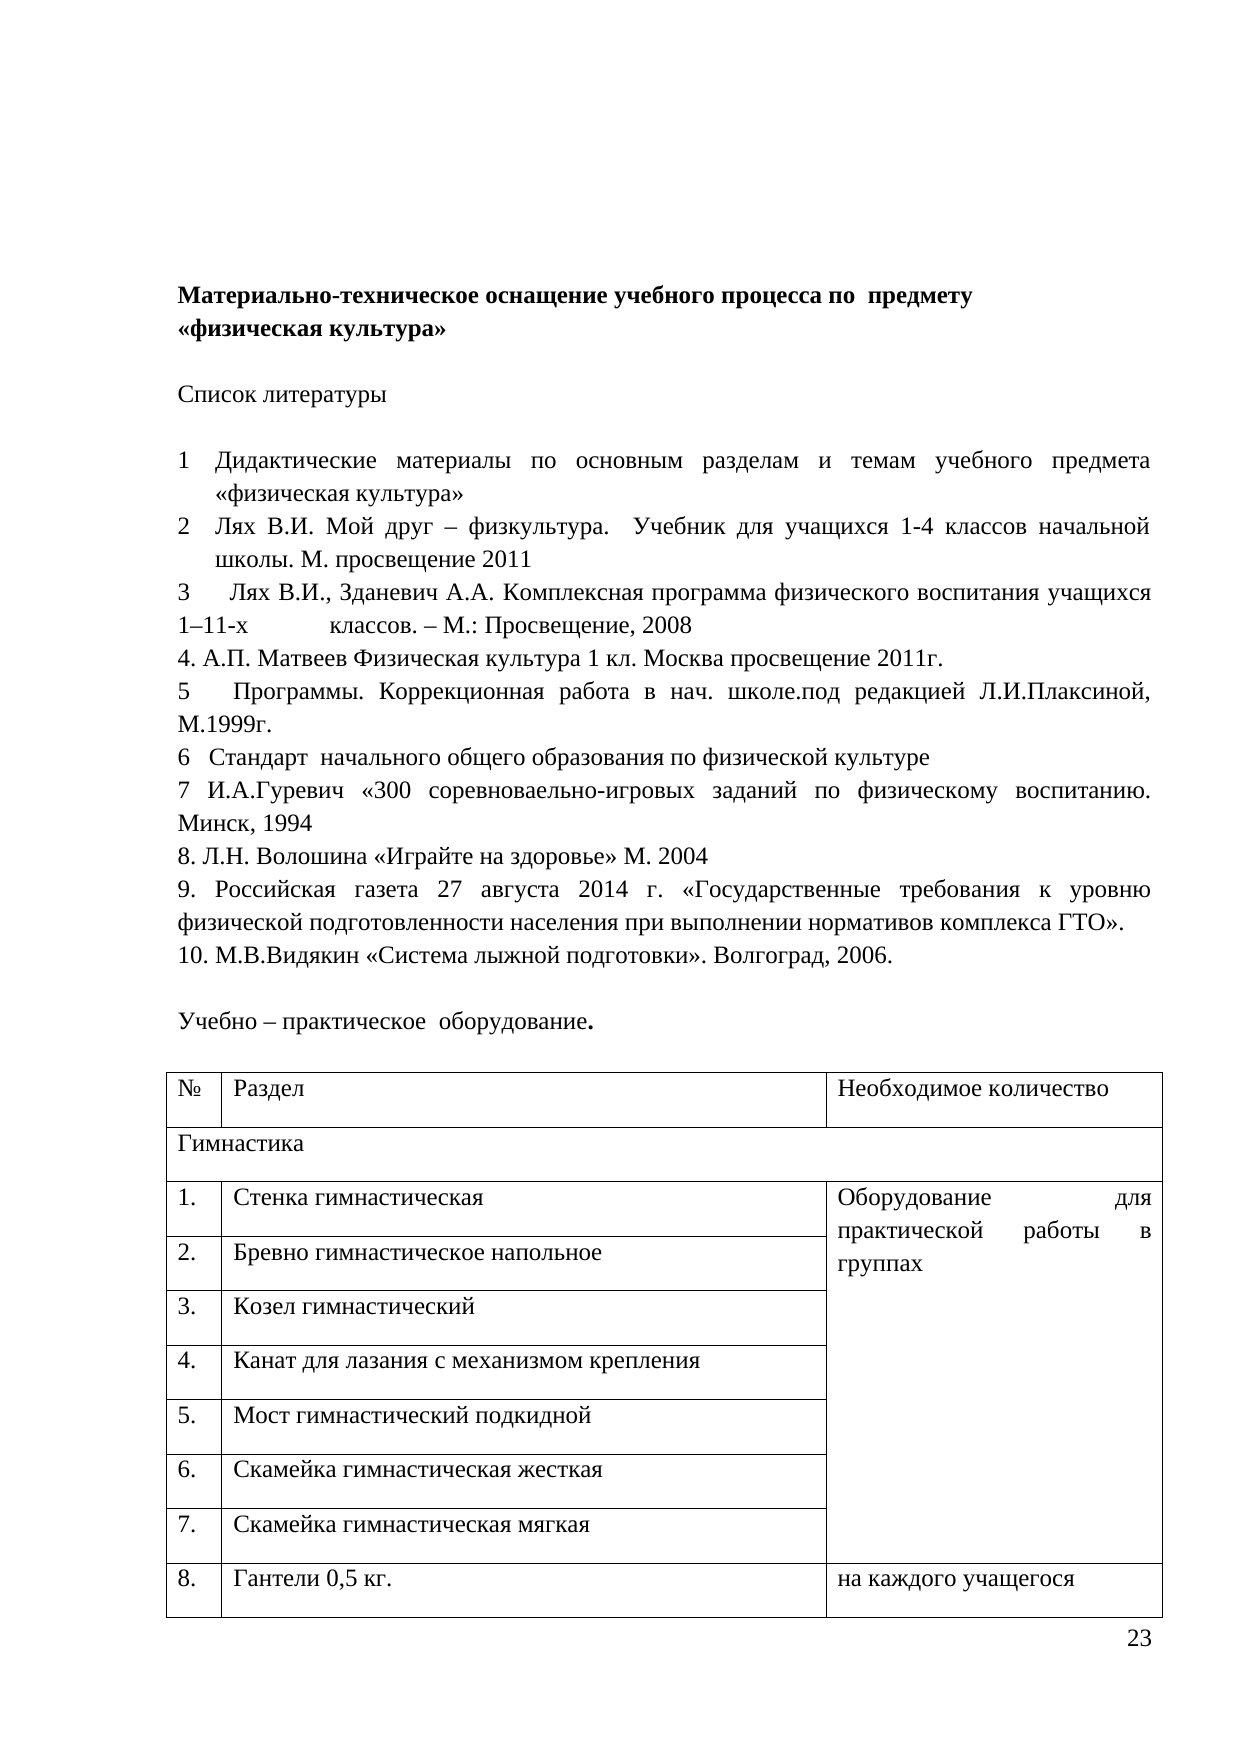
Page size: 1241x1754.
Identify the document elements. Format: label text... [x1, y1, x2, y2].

table_cell 7. [167, 1509, 221, 1562]
table_header Раздел [222, 1073, 826, 1127]
table_cell 8. [167, 1564, 221, 1617]
text Учебно – практическое оборудование. [177, 1006, 1152, 1035]
text 9. Российская газета 27 августа 2014 г. «Государственные требования к уровню физической подготовленности населения при выполнении нормативов комплекса ГТО». [177, 874, 1152, 936]
text 10. М.В.Видякин «Система лыжной подготовки». Волгоград, 2006. [177, 940, 1152, 969]
text 3 Лях В.И., Зданевич А.А. Комплексная программа физического воспитания учащихся 1–11-х классов. – М.: Просвещение, 2008 [177, 577, 1152, 639]
list Лях В.И. Мой друг – физкультура. Учебник для учащихся 1-4 классов начальной школы. М. просвещение 2011 [177, 511, 1152, 573]
text 5 Программы. Коррекционная работа в нач. школе.под редакцией Л.И.Плаксиной, М.1999г. [177, 676, 1152, 738]
table_cell Мост гимнастический подкидной [222, 1400, 826, 1453]
text 7 И.А.Гуревич «300 соревноваельно-игровых заданий по физическому воспитанию. Минск, 1994 [177, 775, 1152, 837]
text 8. Л.Н. Волошина «Играйте на здоровье» М. 2004 [177, 841, 1152, 870]
table_cell Канат для лазания с механизмом крепления [222, 1346, 826, 1399]
list Дидактические материалы по основным разделам и темам учебного предмета «физическая культура» [177, 445, 1152, 507]
table_cell Гимнастика [167, 1128, 1162, 1181]
table_cell Скамейка гимнастическая мягкая [222, 1509, 826, 1562]
text «физическая культура» [177, 313, 1152, 341]
table_cell Гантели 0,5 кг. [222, 1564, 826, 1617]
table_cell 4. [167, 1346, 221, 1399]
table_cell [827, 1182, 1162, 1562]
text Список литературы [177, 379, 1152, 407]
text 6 Стандарт начального общего образования по физической культуре [177, 742, 1152, 771]
table_cell Стенка гимнастическая [222, 1182, 826, 1236]
table_cell 3. [167, 1291, 221, 1344]
table_cell Бревно гимнастическое напольное [222, 1237, 826, 1290]
table_header Необходимое количество [827, 1073, 1162, 1127]
table_cell 1. [167, 1182, 221, 1236]
table_cell Козел гимнастический [222, 1291, 826, 1344]
table_cell 6. [167, 1455, 221, 1508]
text Материально-техническое оснащение учебного процесса по предмету [177, 280, 1152, 308]
text 4. А.П. Матвеев Физическая культура 1 кл. Москва просвещение 2011г. [177, 643, 1152, 672]
table_cell 5. [167, 1400, 221, 1453]
table_cell 2. [167, 1237, 221, 1290]
table_cell Скамейка гимнастическая жесткая [222, 1455, 826, 1508]
table_header № [167, 1073, 221, 1127]
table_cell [827, 1564, 1162, 1617]
